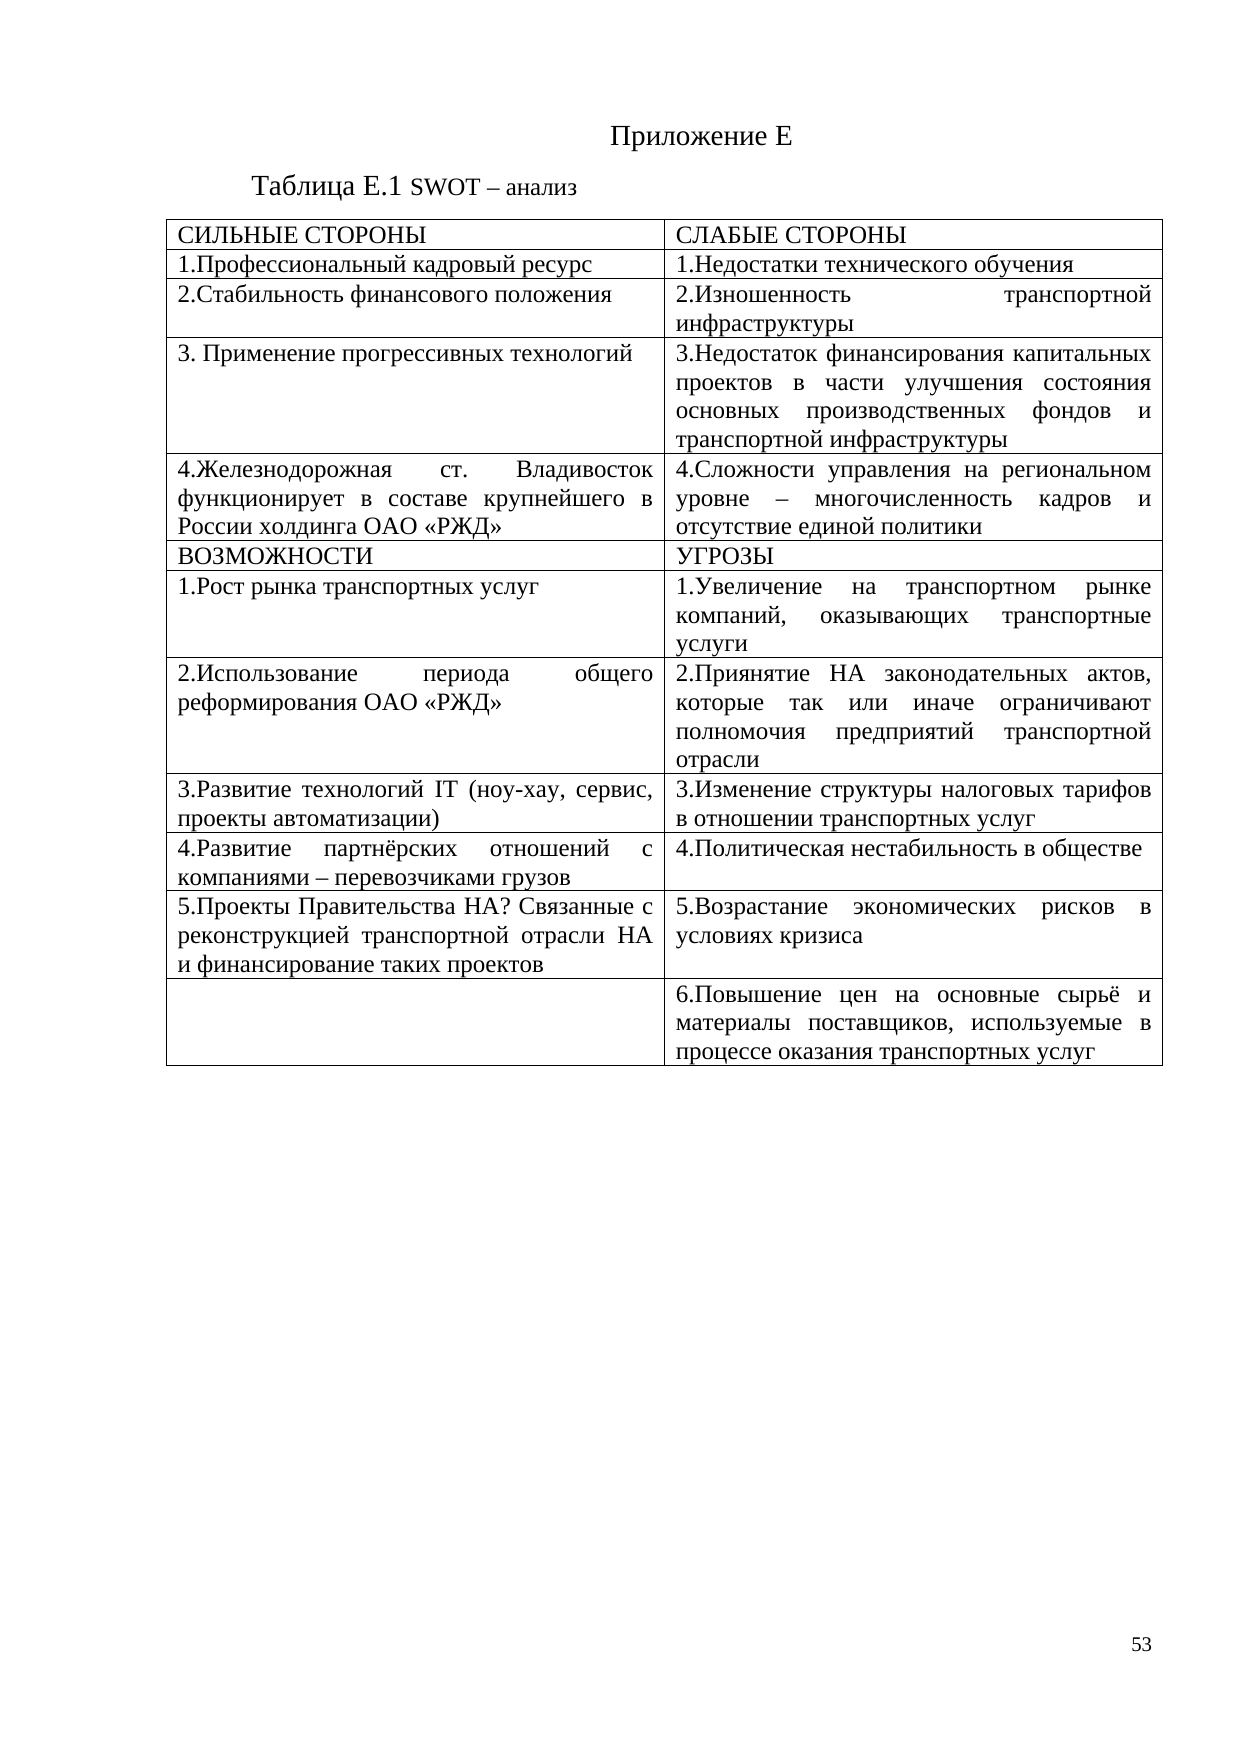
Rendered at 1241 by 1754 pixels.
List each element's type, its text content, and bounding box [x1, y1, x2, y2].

table_cell ВОЗМОЖНОСТИ [167, 541, 664, 570]
table_cell УГРОЗЫ [665, 541, 1162, 570]
table_header СИЛЬНЫЕ СТОРОНЫ [167, 220, 664, 248]
table_cell 4.Железнодорожная ст. Владивосток функционирует в составе крупнейшего в России холдинга ОАО «РЖД» [167, 454, 664, 540]
table_cell 3. Применение прогрессивных технологий [167, 338, 664, 453]
text Приложение Е [177, 118, 1152, 152]
table_cell 6.Повышение цен на основные сырьё и материалы поставщиков, используемые в процессе оказания транспортных услуг [665, 979, 1162, 1065]
table_cell 1.Увеличение на транспортном рынке компаний, оказывающих транспортные услуги [665, 571, 1162, 657]
table_cell 4.Сложности управления на региональном уровне – многочисленность кадров и отсутствие единой политики [665, 454, 1162, 540]
table_cell 2.Приянятие HA законодательных актов, которые так или иначе ограничивают полномочия предприятий транспортной отрасли [665, 658, 1162, 773]
table_header СЛАБЫЕ СТОРОНЫ [665, 220, 1162, 248]
table_cell 2.Использование периода общего реформирования ОАО «РЖД» [167, 658, 664, 773]
table_cell 5.Проекты Правительства HA? Связанные с реконструкцией транспортной отрасли HA и финансирование таких проектов [167, 891, 664, 978]
table_cell 2.Изношенность транспортной инфраструктуры [665, 279, 1162, 337]
table_cell 4.Развитие партнёрских отношений с компаниями – перевозчиками грузов [167, 833, 664, 890]
table_cell [167, 979, 664, 1065]
table_cell 1.Рост рынка транспортных услуг [167, 571, 664, 657]
table_cell 3.Изменение структуры налоговых тарифов в отношении транспортных услуг [665, 774, 1162, 832]
table_cell 4.Политическая нестабильность в обществе [665, 833, 1162, 890]
table_cell 1.Профессиональный кадровый ресурс [167, 250, 664, 278]
table_cell 3.Недостаток финансирования капитальных проектов в части улучшения состояния основных производственных фондов и транспортной инфраструктуры [665, 338, 1162, 453]
table_cell 5.Возрастание экономических рисков в условиях кризиса [665, 891, 1162, 978]
text Таблица Е.1 SWOT – анализ [177, 168, 1152, 202]
table_cell 3.Развитие технологий IT (ноу-хау, сервис, проекты автоматизации) [167, 774, 664, 832]
table_cell 2.Стабильность финансового положения [167, 279, 664, 337]
table_cell 1.Недостатки технического обучения [665, 250, 1162, 278]
